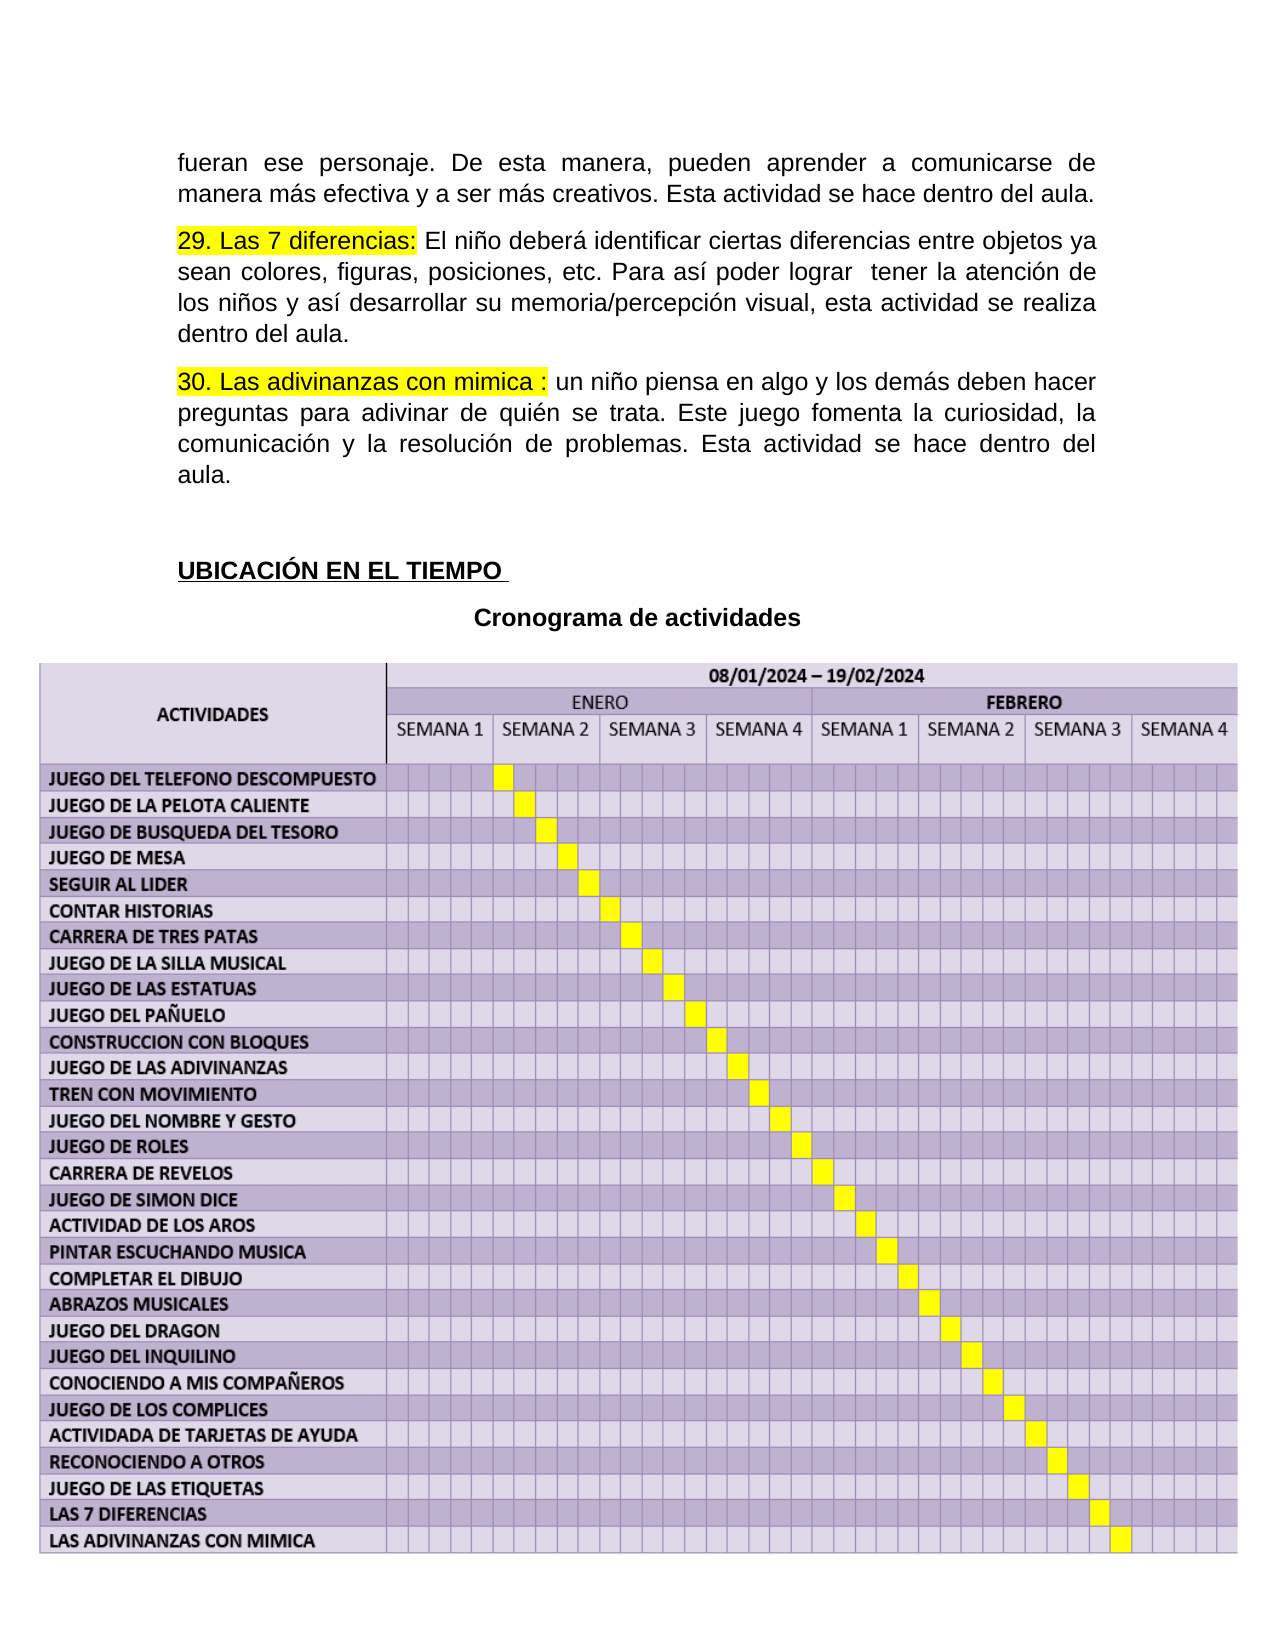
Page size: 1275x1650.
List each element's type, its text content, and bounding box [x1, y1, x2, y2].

picture [37, 663, 1238, 1556]
text UBICACIÓN EN EL TIEMPO [177, 556, 1098, 584]
text 30. Las adivinanzas con mimica : un niño piensa en algo y los demás deben hacer preguntas para adivinar de quién se trata. Este juego fomenta la curiosidad, la comunicación y la resolución de problemas. Esta actividad se hace dentro del aula. [177, 367, 1098, 489]
text Cronograma de actividades [177, 603, 1098, 632]
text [177, 148, 1098, 207]
text 29. Las 7 diferencias: El niño deberá identificar ciertas diferencias entre objetos ya sean colores, figuras, posiciones, etc. Para así poder lograr tener la atención de los niños y así desarrollar su memoria/percepción visual, esta actividad se realiza dentro del aula. [177, 226, 1098, 348]
